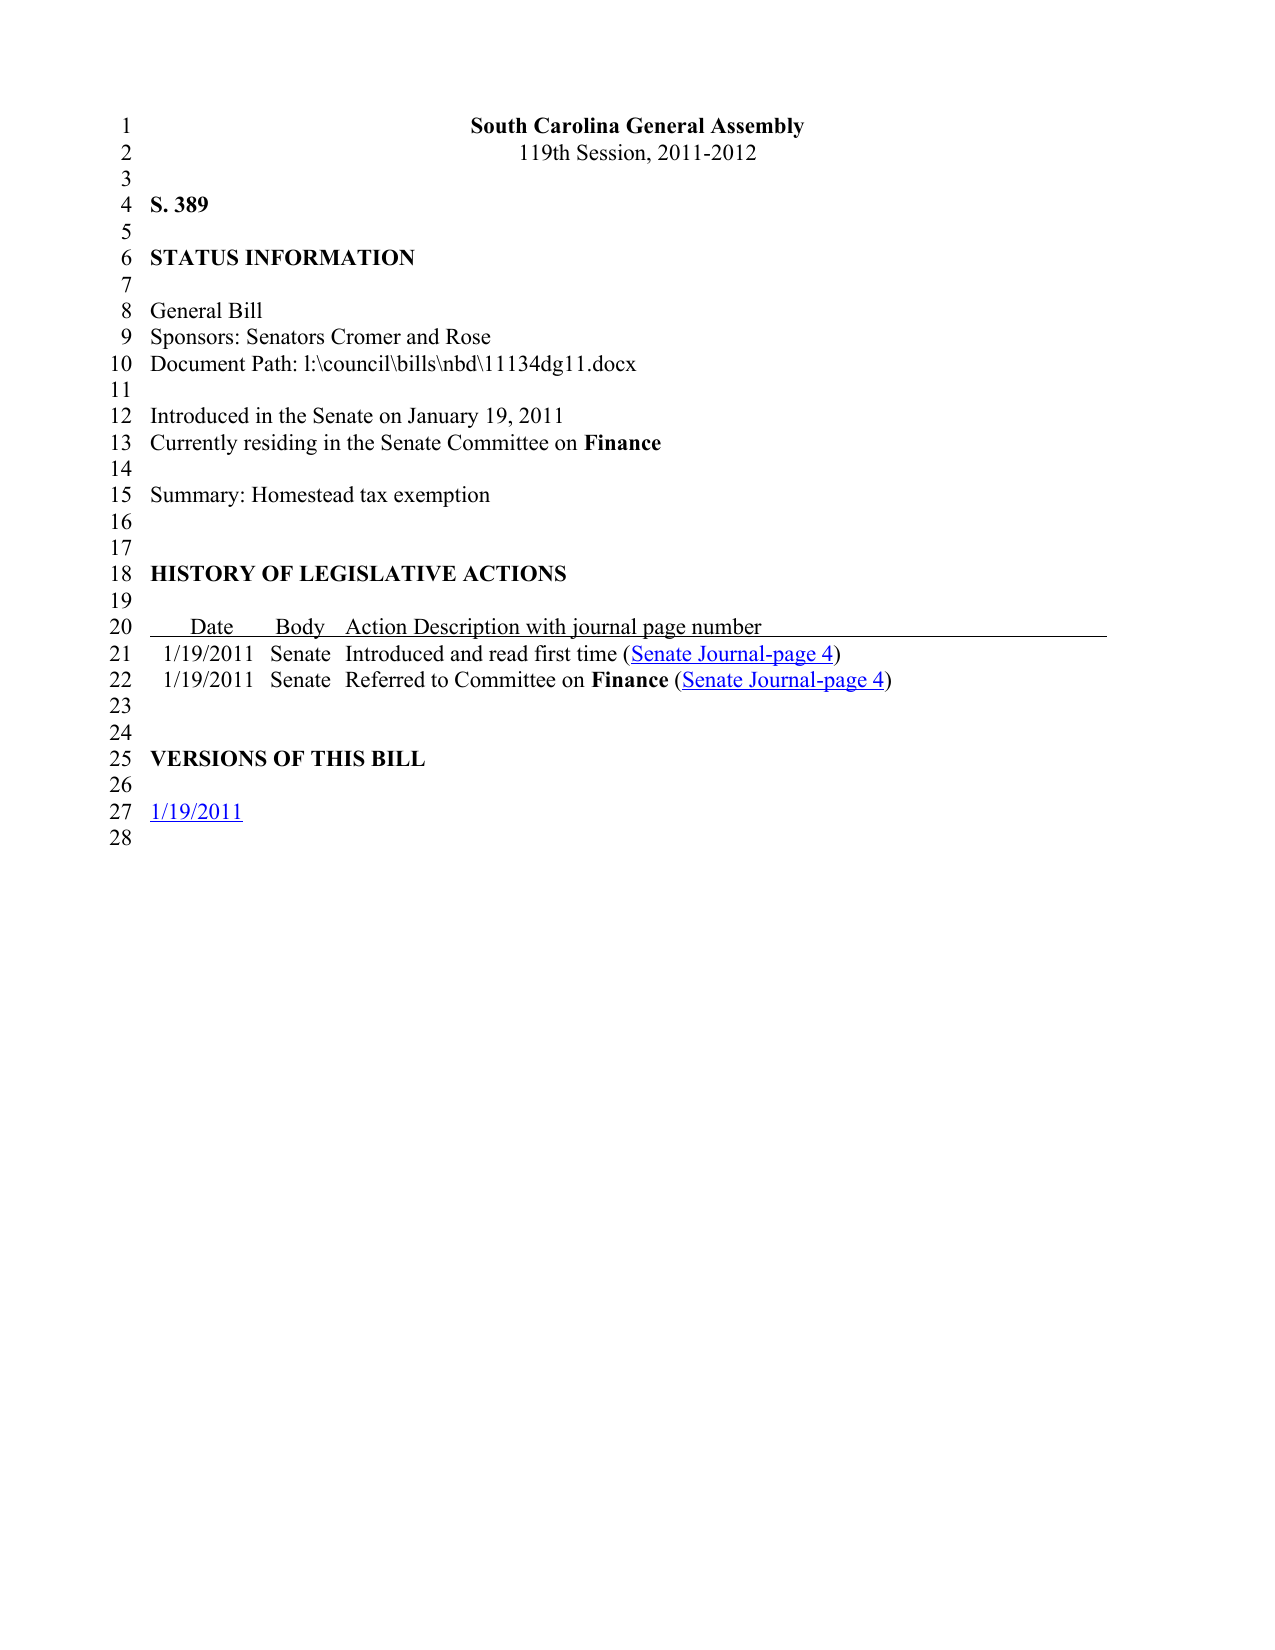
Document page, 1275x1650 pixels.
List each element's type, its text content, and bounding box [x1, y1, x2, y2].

text VERSIONS OF THIS BILL [150, 745, 1125, 771]
text South Carolina General Assembly [150, 112, 1125, 139]
text Introduced in the Senate on January 19, 2011 [150, 402, 1125, 429]
text 1/19/2011 Senate Referred to Committee on Finance (Senate Journal-page 4) [150, 666, 1125, 692]
text 1/19/2011 Senate Introduced and read first time (Senate Journal-page 4) [150, 639, 1125, 666]
text HISTORY OF LEGISLATIVE ACTIONS [150, 561, 1125, 587]
text S. 389 [150, 192, 1125, 218]
text Summary: Homestead tax exemption [150, 481, 1125, 508]
text Sponsors: Senators Cromer and Rose [150, 323, 1125, 350]
text Document Path: l:\council\bills\nbd\11134dg11.docx [150, 350, 1125, 376]
text Currently residing in the Senate Committee on Finance [150, 429, 1125, 455]
text 1/19/2011 [150, 798, 1125, 824]
text 119th Session, 2011-2012 [150, 139, 1125, 165]
text Date Body Action Description with journal page number [150, 613, 1125, 639]
text General Bill [150, 297, 1125, 323]
text STATUS INFORMATION [150, 244, 1125, 271]
